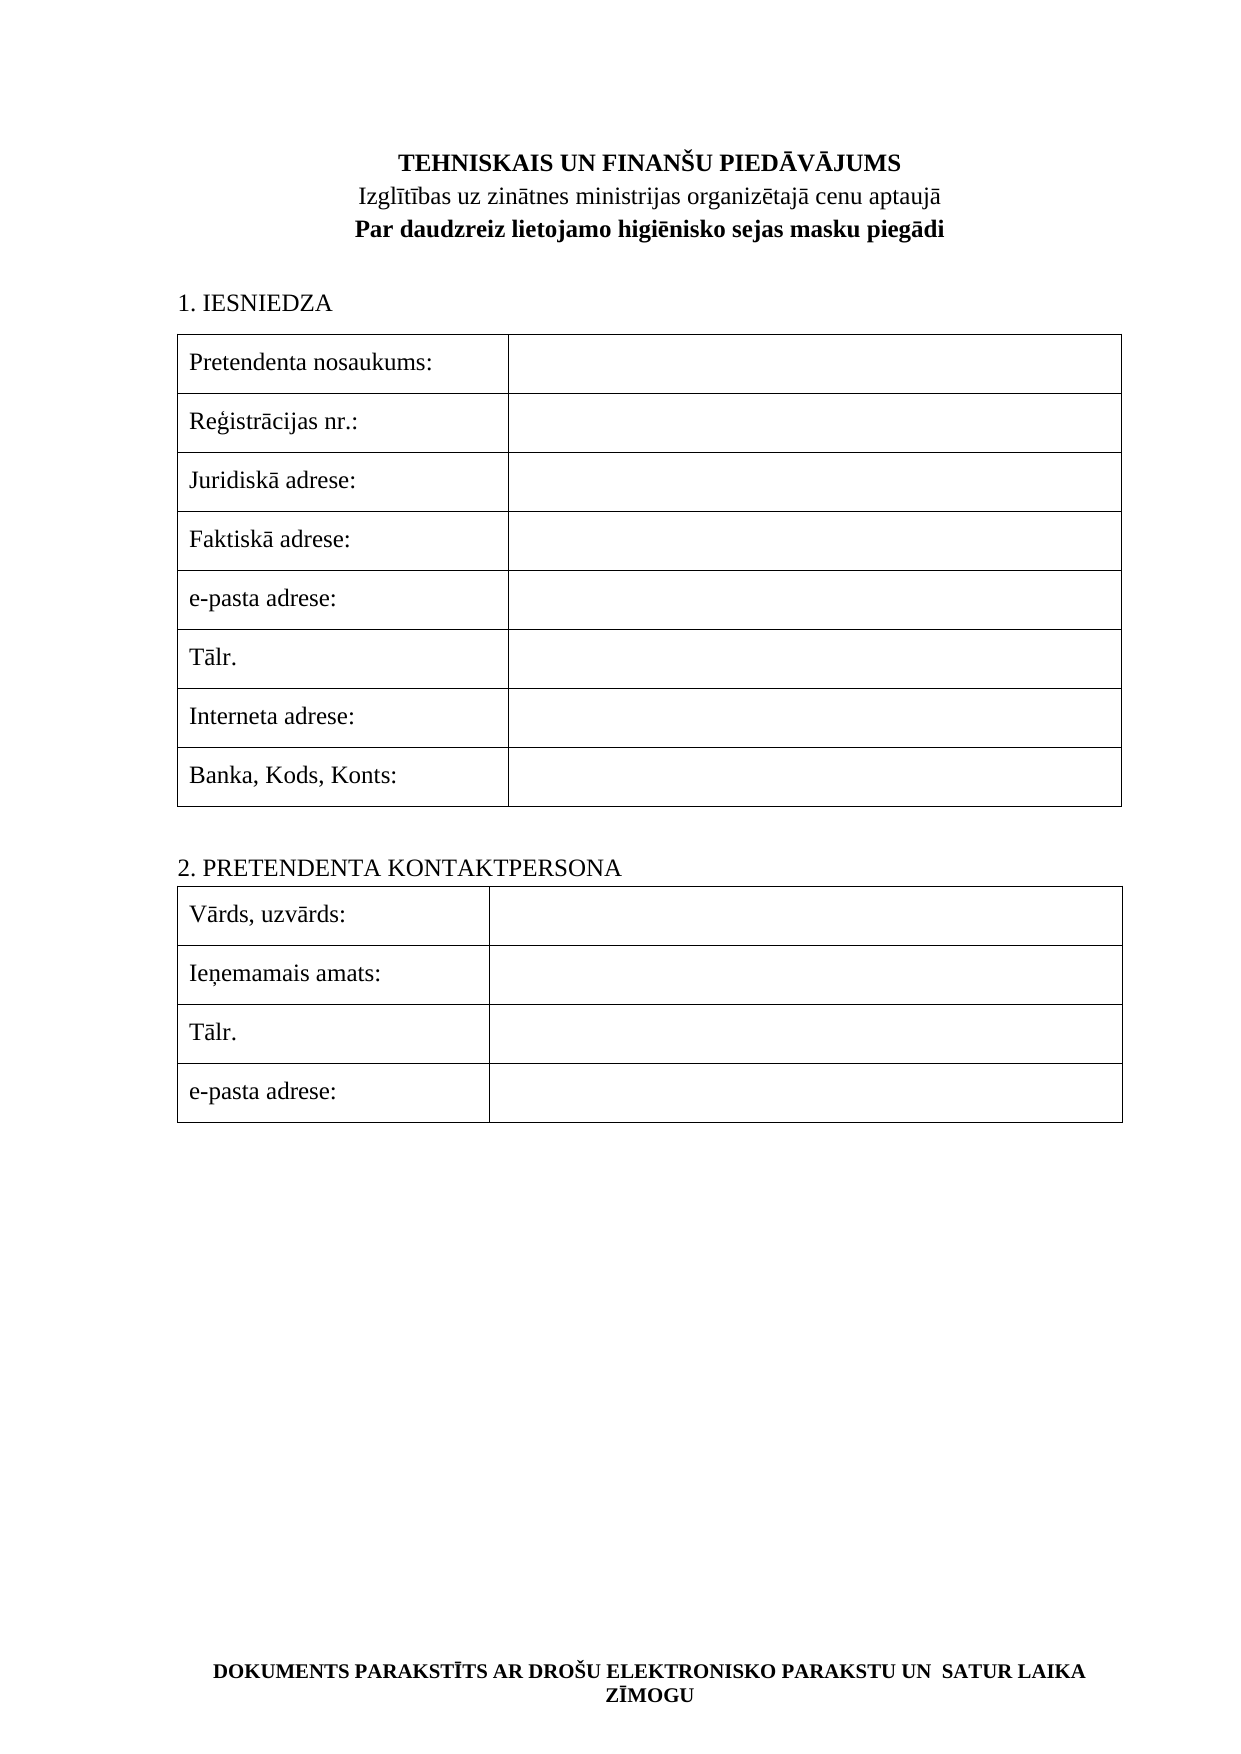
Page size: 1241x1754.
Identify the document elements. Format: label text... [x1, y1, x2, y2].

text TEHNISKAIS UN FINANŠU PIEDĀVĀJUMS [177, 148, 1122, 176]
table_cell Tālr. [178, 1005, 489, 1063]
table_header [490, 887, 1122, 945]
table_cell [509, 748, 1121, 806]
table_cell Reģistrācijas nr.: [178, 394, 508, 452]
text 1. IESNIEDZA [177, 288, 1122, 317]
table_cell [490, 1005, 1122, 1063]
table_header [509, 335, 1121, 393]
table_header Pretendenta nosaukums: [178, 335, 508, 393]
table_cell e-pasta adrese: [178, 571, 508, 629]
table_cell [509, 512, 1121, 570]
table_cell Banka, Kods, Konts: [178, 748, 508, 806]
text Izglītības uz zinātnes ministrijas organizētajā cenu aptaujā [177, 181, 1122, 209]
table_cell Faktiskā adrese: [178, 512, 508, 570]
table_cell [509, 394, 1121, 452]
table_cell e-pasta adrese: [178, 1064, 489, 1122]
table_cell [490, 946, 1122, 1004]
table_cell [509, 689, 1121, 747]
table_cell [509, 571, 1121, 629]
text Par daudzreiz lietojamo higiēnisko sejas masku piegādi [177, 214, 1122, 242]
text 2. PRETENDENTA KONTAKTPERSONA [177, 853, 1122, 881]
table_header Vārds, uzvārds: [178, 887, 489, 945]
table_cell [509, 630, 1121, 688]
table_cell Juridiskā adrese: [178, 453, 508, 511]
table_cell Tālr. [178, 630, 508, 688]
table_cell [509, 453, 1121, 511]
table_cell Ieņemamais amats: [178, 946, 489, 1004]
table_cell [490, 1064, 1122, 1122]
table_cell Interneta adrese: [178, 689, 508, 747]
